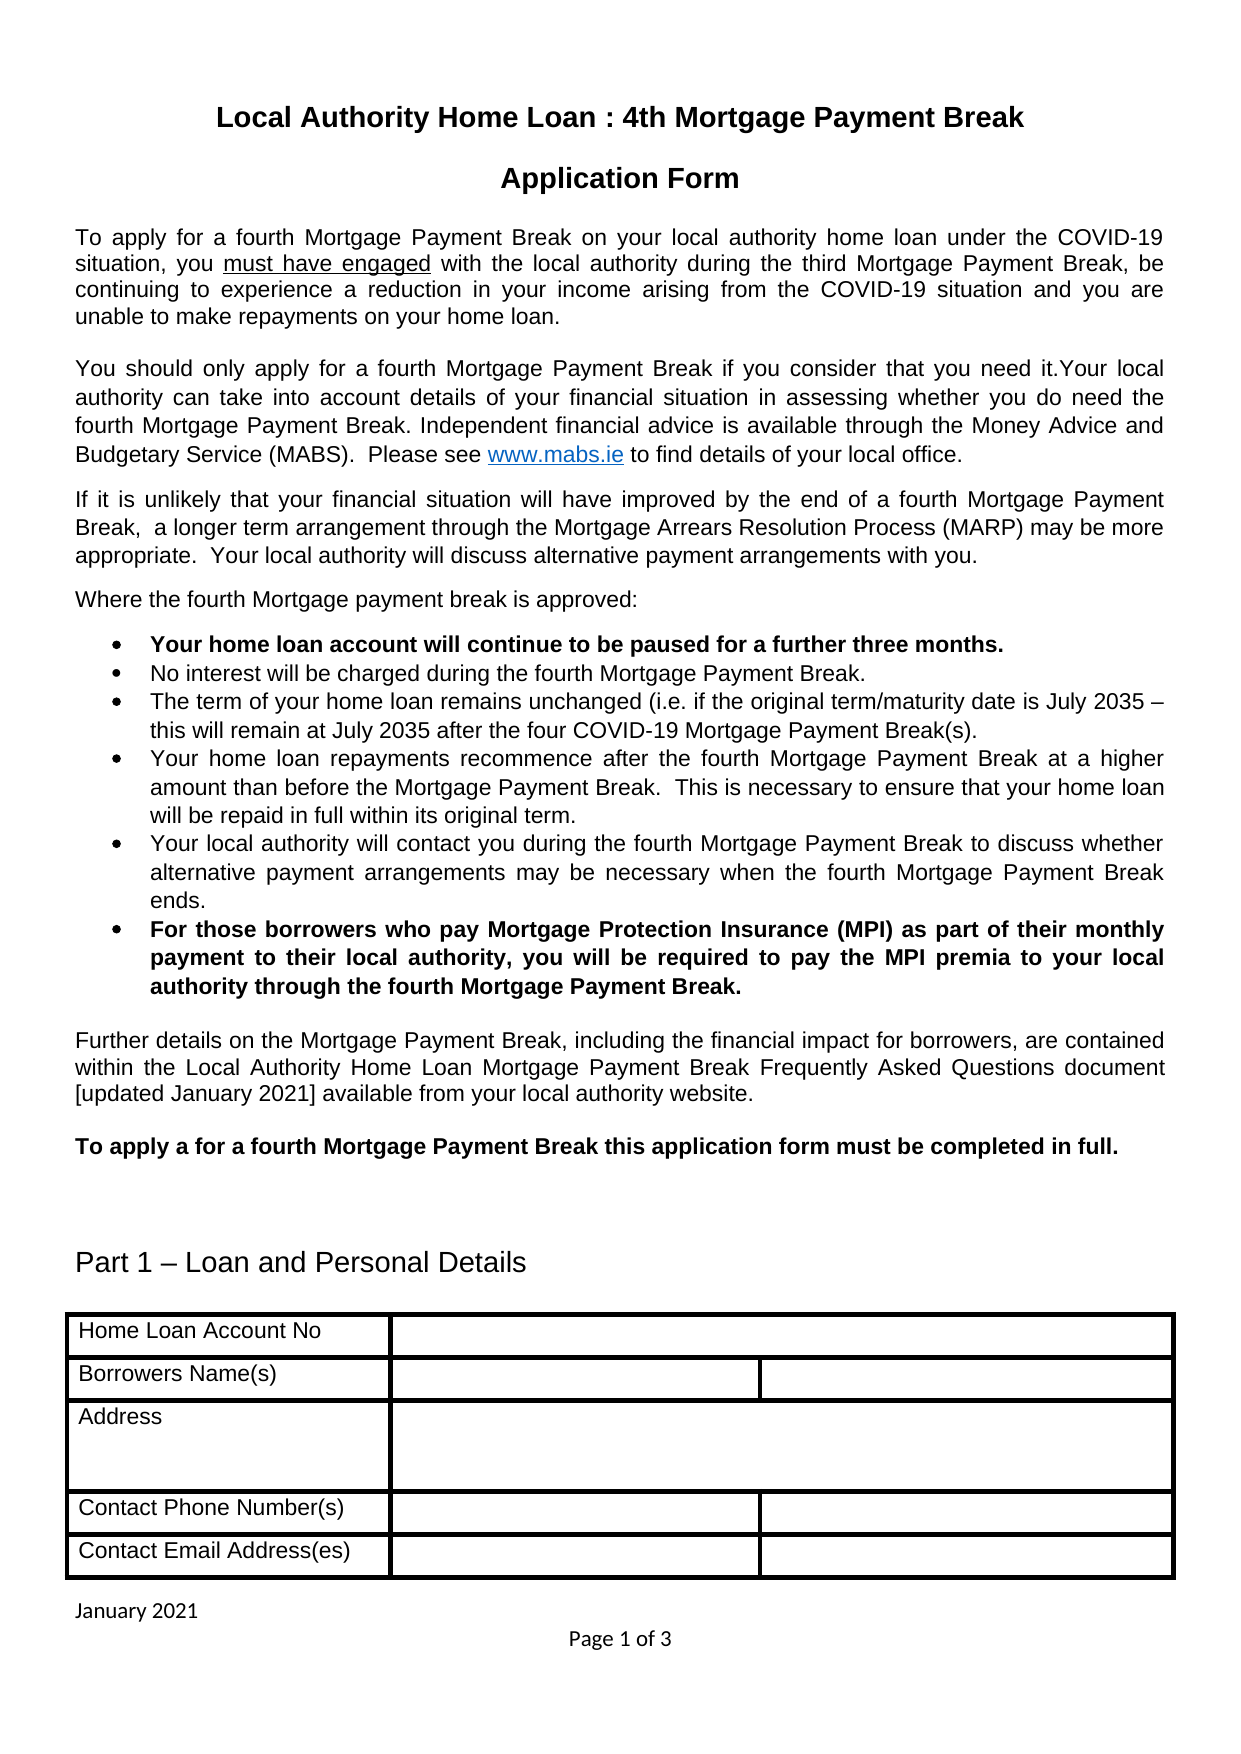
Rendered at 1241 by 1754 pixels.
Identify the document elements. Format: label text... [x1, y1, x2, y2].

list The term of your home loan remains unchanged (i.e. if the original term/maturity date is July 2035 – this will remain at July 2035 after the four COVID-19 Mortgage Payment Break(s). [112, 688, 1165, 743]
text Where the fourth Mortgage payment break is approved: [75, 586, 1165, 613]
table_cell Contact Phone Number(s) [69, 1494, 388, 1532]
table_cell Address [69, 1403, 388, 1489]
table_cell [393, 1403, 1171, 1489]
subtitle Application Form [75, 161, 1165, 195]
table_cell [393, 1360, 758, 1398]
table_cell [393, 1537, 758, 1575]
list Your home loan repayments recommence after the fourth Mortgage Payment Break at a higher amount than before the Mortgage Payment Break. This is necessary to ensure that your home loan will be repaid in full within its original term. [112, 745, 1165, 828]
table_header Home Loan Account No [69, 1317, 388, 1355]
text If it is unlikely that your financial situation will have improved by the end of a fourth Mortgage Payment Break, a longer term arrangement through the Mortgage Arrears Resolution Process (MARP) may be more appropriate. Your local authority will discuss alternative payment arrangements with you. [75, 486, 1165, 568]
table_cell [762, 1360, 1171, 1398]
table_cell Borrowers Name(s) [69, 1360, 388, 1398]
text To apply for a fourth Mortgage Payment Break on your local authority home loan under the COVID-19 situation, you must have engaged with the local authority during the third Mortgage Payment Break, be continuing to experience a reduction in your income arising from the COVID-19 situation and you are unable to make repayments on your home loan. [75, 224, 1165, 329]
table_cell [762, 1494, 1171, 1532]
list No interest will be charged during the fourth Mortgage Payment Break. [112, 660, 1165, 686]
list Your local authority will contact you during the fourth Mortgage Payment Break to discuss whether alternative payment arrangements may be necessary when the fourth Mortgage Payment Break ends. [112, 830, 1165, 914]
text To apply a for a fourth Mortgage Payment Break this application form must be completed in full. [75, 1133, 1165, 1159]
list For those borrowers who pay Mortgage Protection Insurance (MPI) as part of their monthly payment to their local authority, you will be required to pay the MPI premia to your local authority through the fourth Mortgage Payment Break. [112, 916, 1165, 999]
table_cell [762, 1537, 1171, 1575]
text You should only apply for a fourth Mortgage Payment Break if you consider that you need it.Your local authority can take into account details of your financial situation in assessing whether you do need the fourth Mortgage Payment Break. Independent financial advice is available through the Money Advice and Budgetary Service (MABS). Please see www.mabs.ie to find details of your local office. [75, 355, 1165, 467]
text Part 1 – Loan and Personal Details [75, 1245, 1165, 1278]
text Further details on the Mortgage Payment Break, including the financial impact for borrowers, are contained within the Local Authority Home Loan Mortgage Payment Break Frequently Asked Questions document [updated January 2021] available from your local authority website. [75, 1027, 1165, 1106]
table_header [393, 1317, 1171, 1355]
list Your home loan account will continue to be paused for a further three months. [112, 631, 1165, 658]
subtitle Local Authority Home Loan : 4th Mortgage Payment Break [75, 100, 1165, 133]
table_cell Contact Email Address(es) [69, 1537, 388, 1575]
table_cell [393, 1494, 758, 1532]
